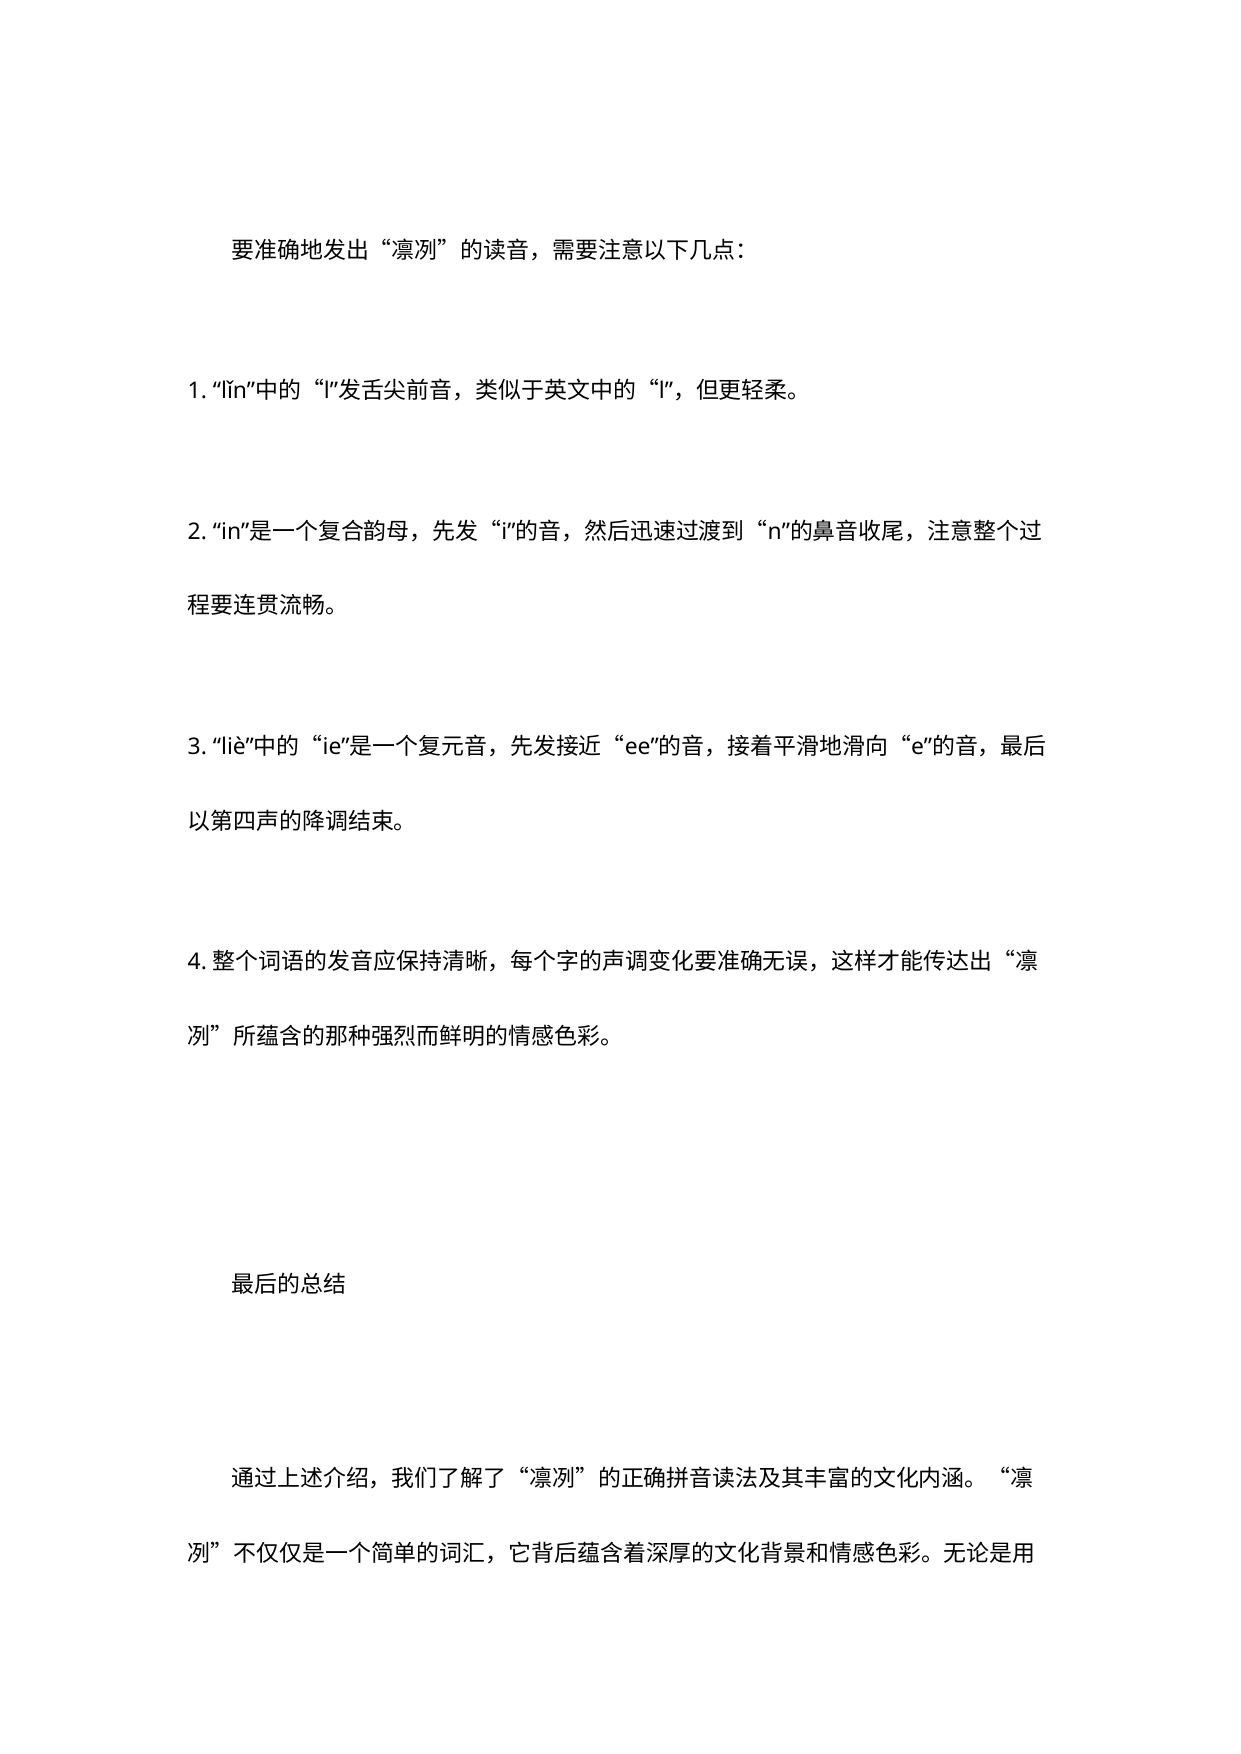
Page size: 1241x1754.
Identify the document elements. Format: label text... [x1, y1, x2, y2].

text 4. 整个词语的发音应保持清晰，每个字的声调变化要准确无误，这样才能传达出“凛冽”所蕴含的那种强烈而鲜明的情感色彩。 [187, 927, 1053, 1067]
text 要准确地发出“凛冽”的读音，需要注意以下几点： [187, 216, 1053, 281]
text 1. “lǐn”中的“l”发舌尖前音，类似于英文中的“l”，但更轻柔。 [187, 356, 1053, 421]
text 最后的总结 [187, 1250, 1053, 1315]
text 2. “in”是一个复合韵母，先发“i”的音，然后迅速过渡到“n”的鼻音收尾，注意整个过程要连贯流畅。 [187, 497, 1053, 637]
text 3. “liè”中的“ie”是一个复元音，先发接近“ee”的音，接着平滑地滑向“e”的音，最后以第四声的降调结束。 [187, 712, 1053, 852]
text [187, 1444, 1053, 1584]
